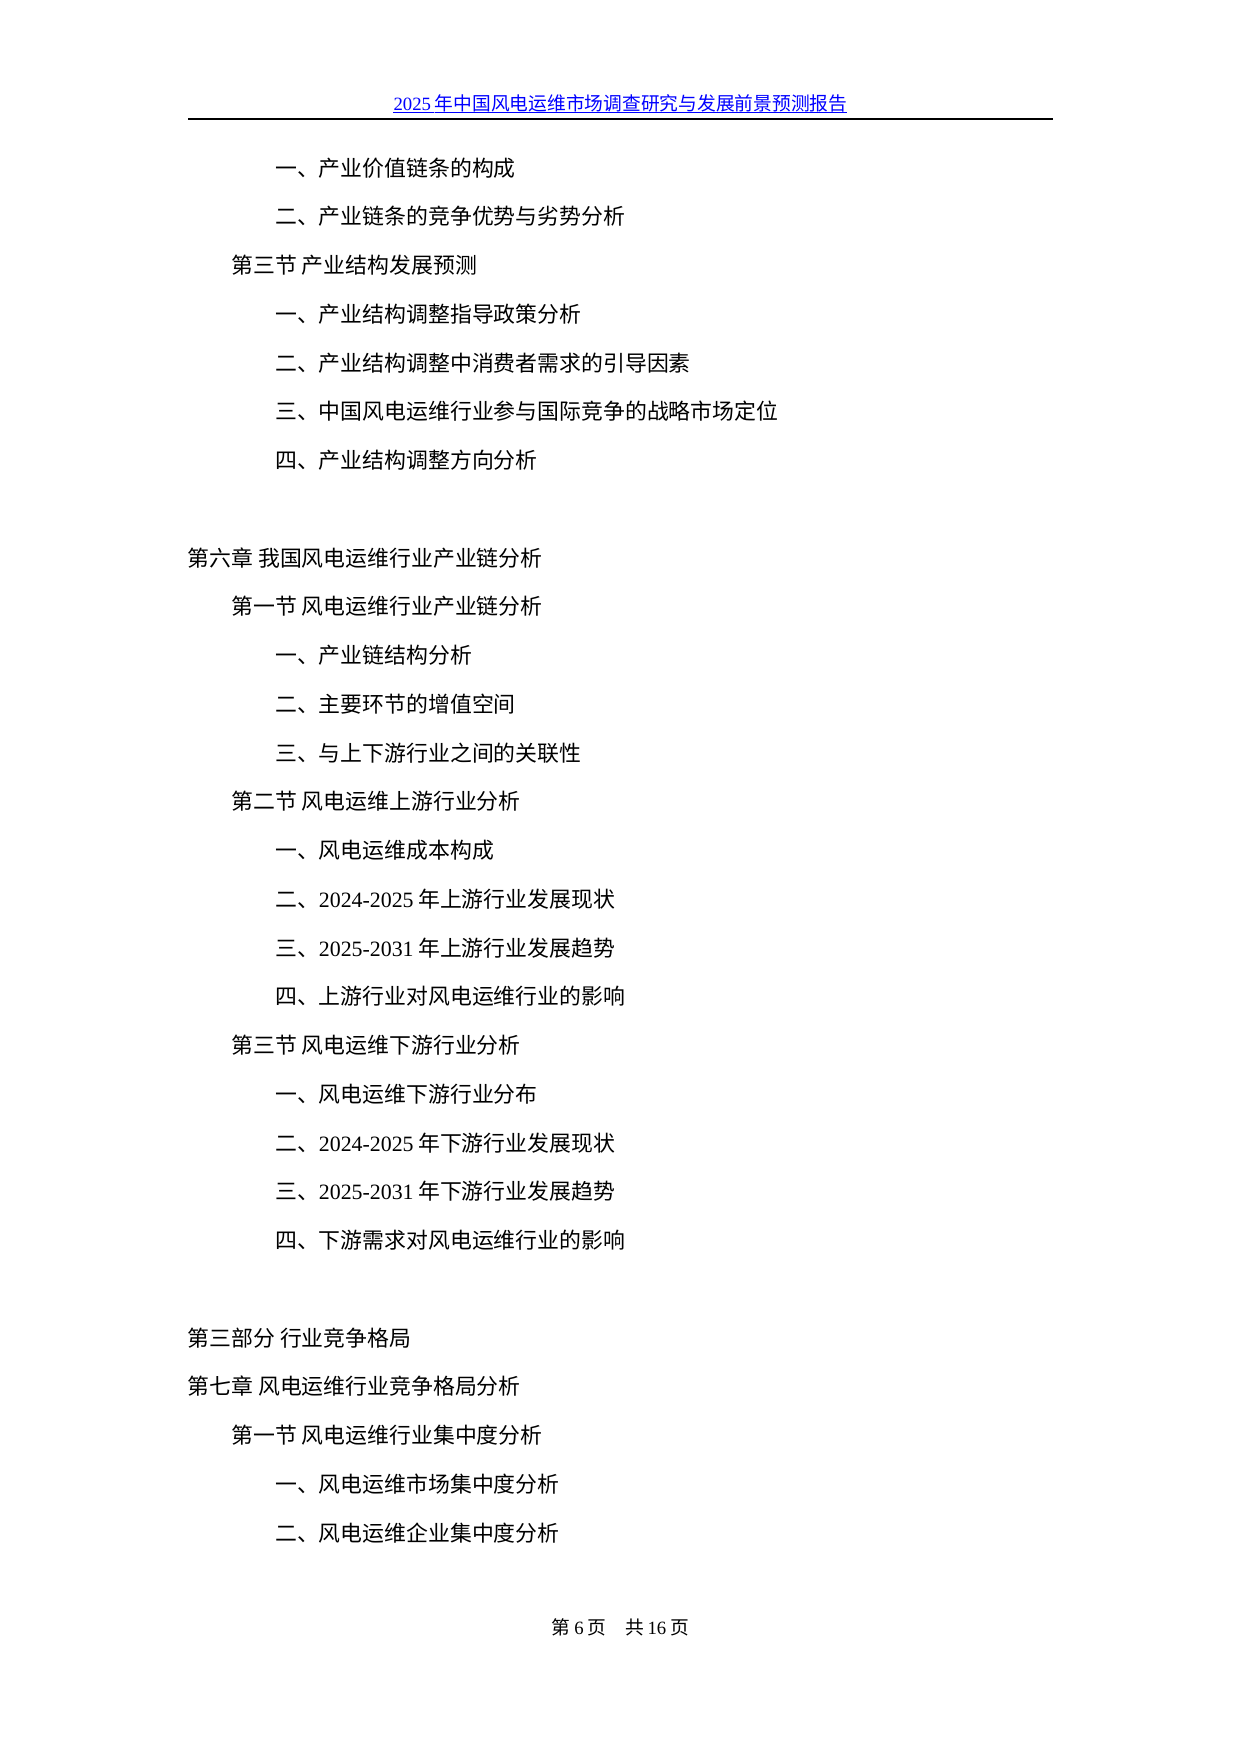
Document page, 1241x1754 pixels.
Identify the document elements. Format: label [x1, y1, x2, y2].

text [187, 150, 1053, 1548]
